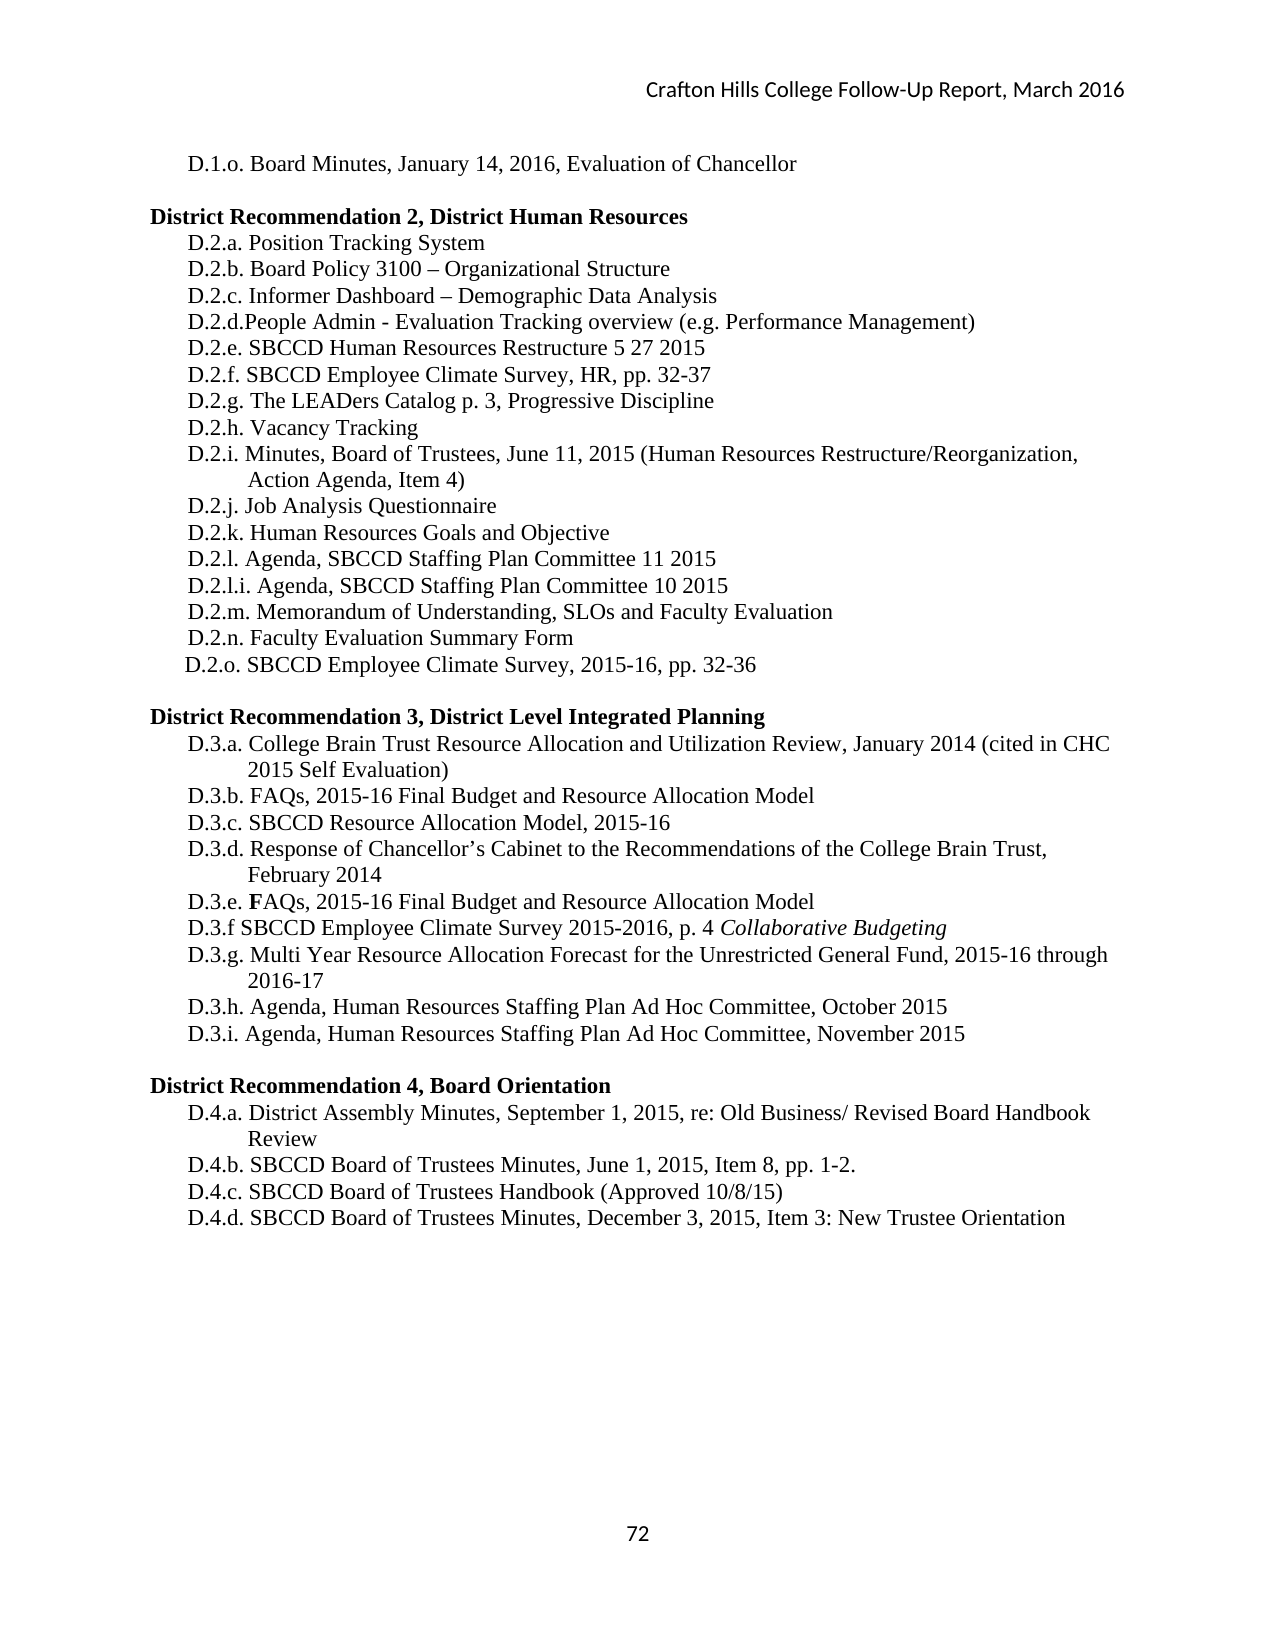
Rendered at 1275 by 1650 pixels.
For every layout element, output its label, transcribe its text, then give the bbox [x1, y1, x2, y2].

text D.2.c. Informer Dashboard – Demographic Data Analysis [187, 282, 1125, 308]
text D.4.a. District Assembly Minutes, September 1, 2015, re: Old Business/ Revised Board Handbook Review [187, 1099, 1125, 1151]
text D.3.b. FAQs, 2015-16 Final Budget and Resource Allocation Model [187, 782, 1125, 809]
text D.2.b. Board Policy 3100 – Organizational Structure [187, 255, 1125, 282]
text D.2.i. Minutes, Board of Trustees, June 11, 2015 (Human Resources Restructure/Reorganization, Action Agenda, Item 4) [187, 440, 1125, 493]
text D.2.d.People Admin - Evaluation Tracking overview (e.g. Performance Management) [187, 308, 1125, 334]
text D.2.a. Position Tracking System [187, 229, 1125, 255]
text D.2.n. Faculty Evaluation Summary Form [187, 624, 1125, 651]
text D.3.c. SBCCD Resource Allocation Model, 2015-16 [187, 809, 1125, 835]
text D.2.l.i. Agenda, SBCCD Staffing Plan Committee 10 2015 [187, 572, 1125, 598]
text D.3.g. Multi Year Resource Allocation Forecast for the Unrestricted General Fund, 2015-16 through 2016-17 [187, 941, 1125, 993]
text D.3.h. Agenda, Human Resources Staffing Plan Ad Hoc Committee, October 2015 [187, 993, 1125, 1020]
text D.3.f SBCCD Employee Climate Survey 2015-2016, p. 4 Collaborative Budgeting [187, 914, 1125, 941]
text D.4.b. SBCCD Board of Trustees Minutes, June 1, 2015, Item 8, pp. 1-2. [187, 1151, 1125, 1178]
text D.2.f. SBCCD Employee Climate Survey, HR, pp. 32-37 [187, 361, 1125, 387]
text D.2.g. The LEADers Catalog p. 3, Progressive Discipline [187, 387, 1125, 413]
text D.1.o. Board Minutes, January 14, 2016, Evaluation of Chancellor [187, 150, 1125, 176]
text D.2.j. Job Analysis Questionnaire [187, 493, 1125, 519]
text D.3.a. College Brain Trust Resource Allocation and Utilization Review, January 2014 (cited in CHC 2015 Self Evaluation) [187, 730, 1125, 782]
text D.4.d. SBCCD Board of Trustees Minutes, December 3, 2015, Item 3: New Trustee Orientation [187, 1204, 1125, 1231]
text D.2.l. Agenda, SBCCD Staffing Plan Committee 11 2015 [187, 545, 1125, 572]
text D.2.k. Human Resources Goals and Objective [187, 519, 1125, 545]
text D.2.h. Vacancy Tracking [187, 413, 1125, 440]
text District Recommendation 2, District Human Resources [150, 203, 1125, 229]
text District Recommendation 4, Board Orientation [150, 1072, 1125, 1099]
text D.3.d. Response of Chancellor’s Cabinet to the Recommendations of the College Brain Trust, February 2014 [187, 835, 1125, 888]
text District Recommendation 3, District Level Integrated Planning [150, 703, 1125, 730]
text D.3.i. Agenda, Human Resources Staffing Plan Ad Hoc Committee, November 2015 [187, 1020, 1125, 1046]
text D.4.c. SBCCD Board of Trustees Handbook (Approved 10/8/15) [187, 1178, 1125, 1204]
text D.2.m. Memorandum of Understanding, SLOs and Faculty Evaluation [187, 598, 1125, 624]
text D.2.e. SBCCD Human Resources Restructure 5 27 2015 [187, 334, 1125, 361]
text D.2.o. SBCCD Employee Climate Survey, 2015-16, pp. 32-36 [150, 651, 1125, 677]
text D.3.e. FAQs, 2015-16 Final Budget and Resource Allocation Model [187, 888, 1125, 914]
